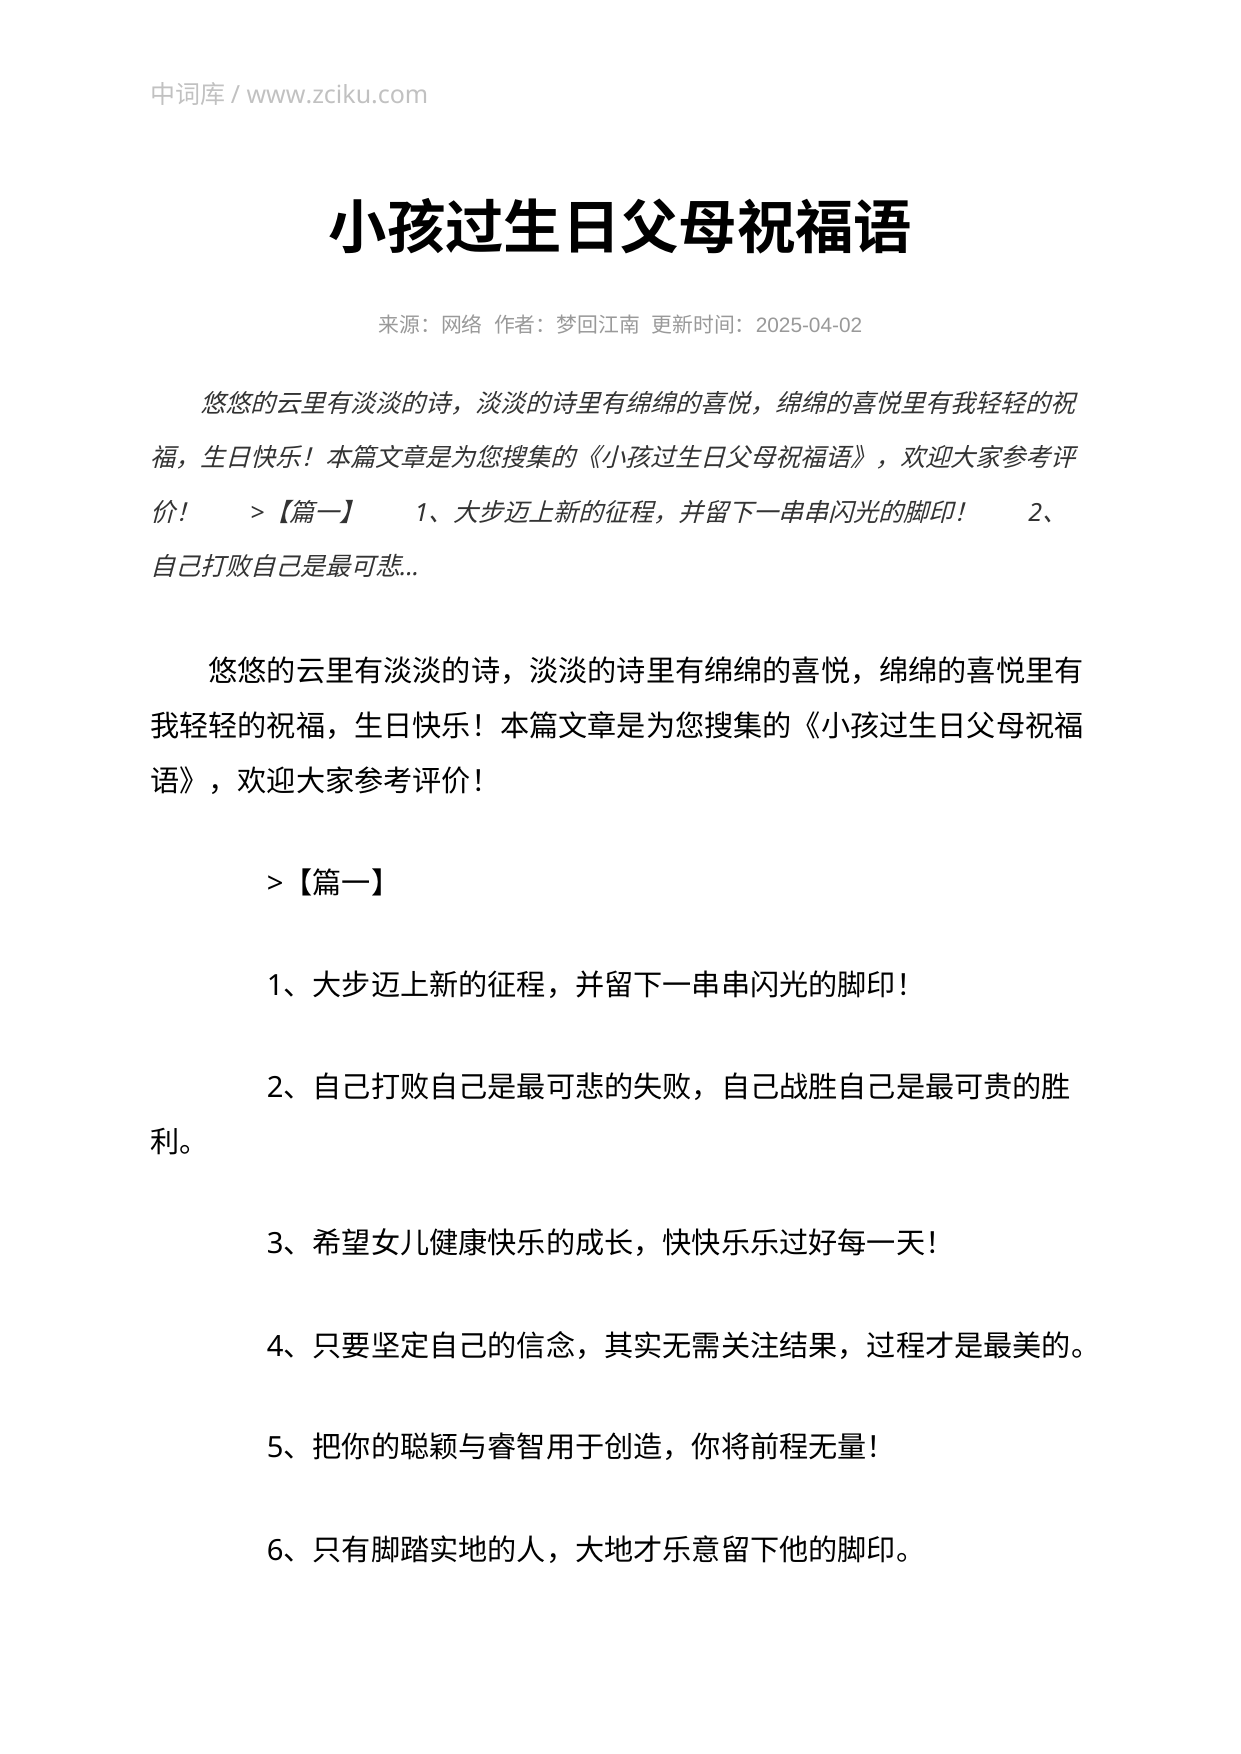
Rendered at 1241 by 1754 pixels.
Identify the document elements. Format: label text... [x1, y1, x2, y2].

text 2、自己打败自己是最可悲的失败，自己战胜自己是最可贵的胜利。 [150, 1063, 1090, 1161]
text 悠悠的云里有淡淡的诗，淡淡的诗里有绵绵的喜悦，绵绵的喜悦里有我轻轻的祝福，生日快乐！本篇文章是为您搜集的《小孩过生日父母祝福语》，欢迎大家参考评价！ >【篇一】 1、大步迈上新的征程，并留下一串串闪光的脚印！ 2、自己打败自己是最可悲... [150, 383, 1090, 583]
text 3、希望女儿健康快乐的成长，快快乐乐过好每一天！ [150, 1220, 1090, 1262]
text 来源：网络 作者：梦回江南 更新时间：2025-04-02 [150, 313, 1090, 337]
text 4、只要坚定自己的信念，其实无需关注结果，过程才是最美的。 [150, 1322, 1090, 1364]
text 悠悠的云里有淡淡的诗，淡淡的诗里有绵绵的喜悦，绵绵的喜悦里有我轻轻的祝福，生日快乐！本篇文章是为您搜集的《小孩过生日父母祝福语》，欢迎大家参考评价！ [150, 648, 1090, 800]
text 5、把你的聪颖与睿智用于创造，你将前程无量！ [150, 1424, 1090, 1466]
text 1、大步迈上新的征程，并留下一串串闪光的脚印！ [150, 961, 1090, 1004]
text >【篇一】 [150, 859, 1090, 902]
text 6、只有脚踏实地的人，大地才乐意留下他的脚印。 [150, 1526, 1090, 1568]
subtitle 小孩过生日父母祝福语 [150, 181, 1090, 266]
